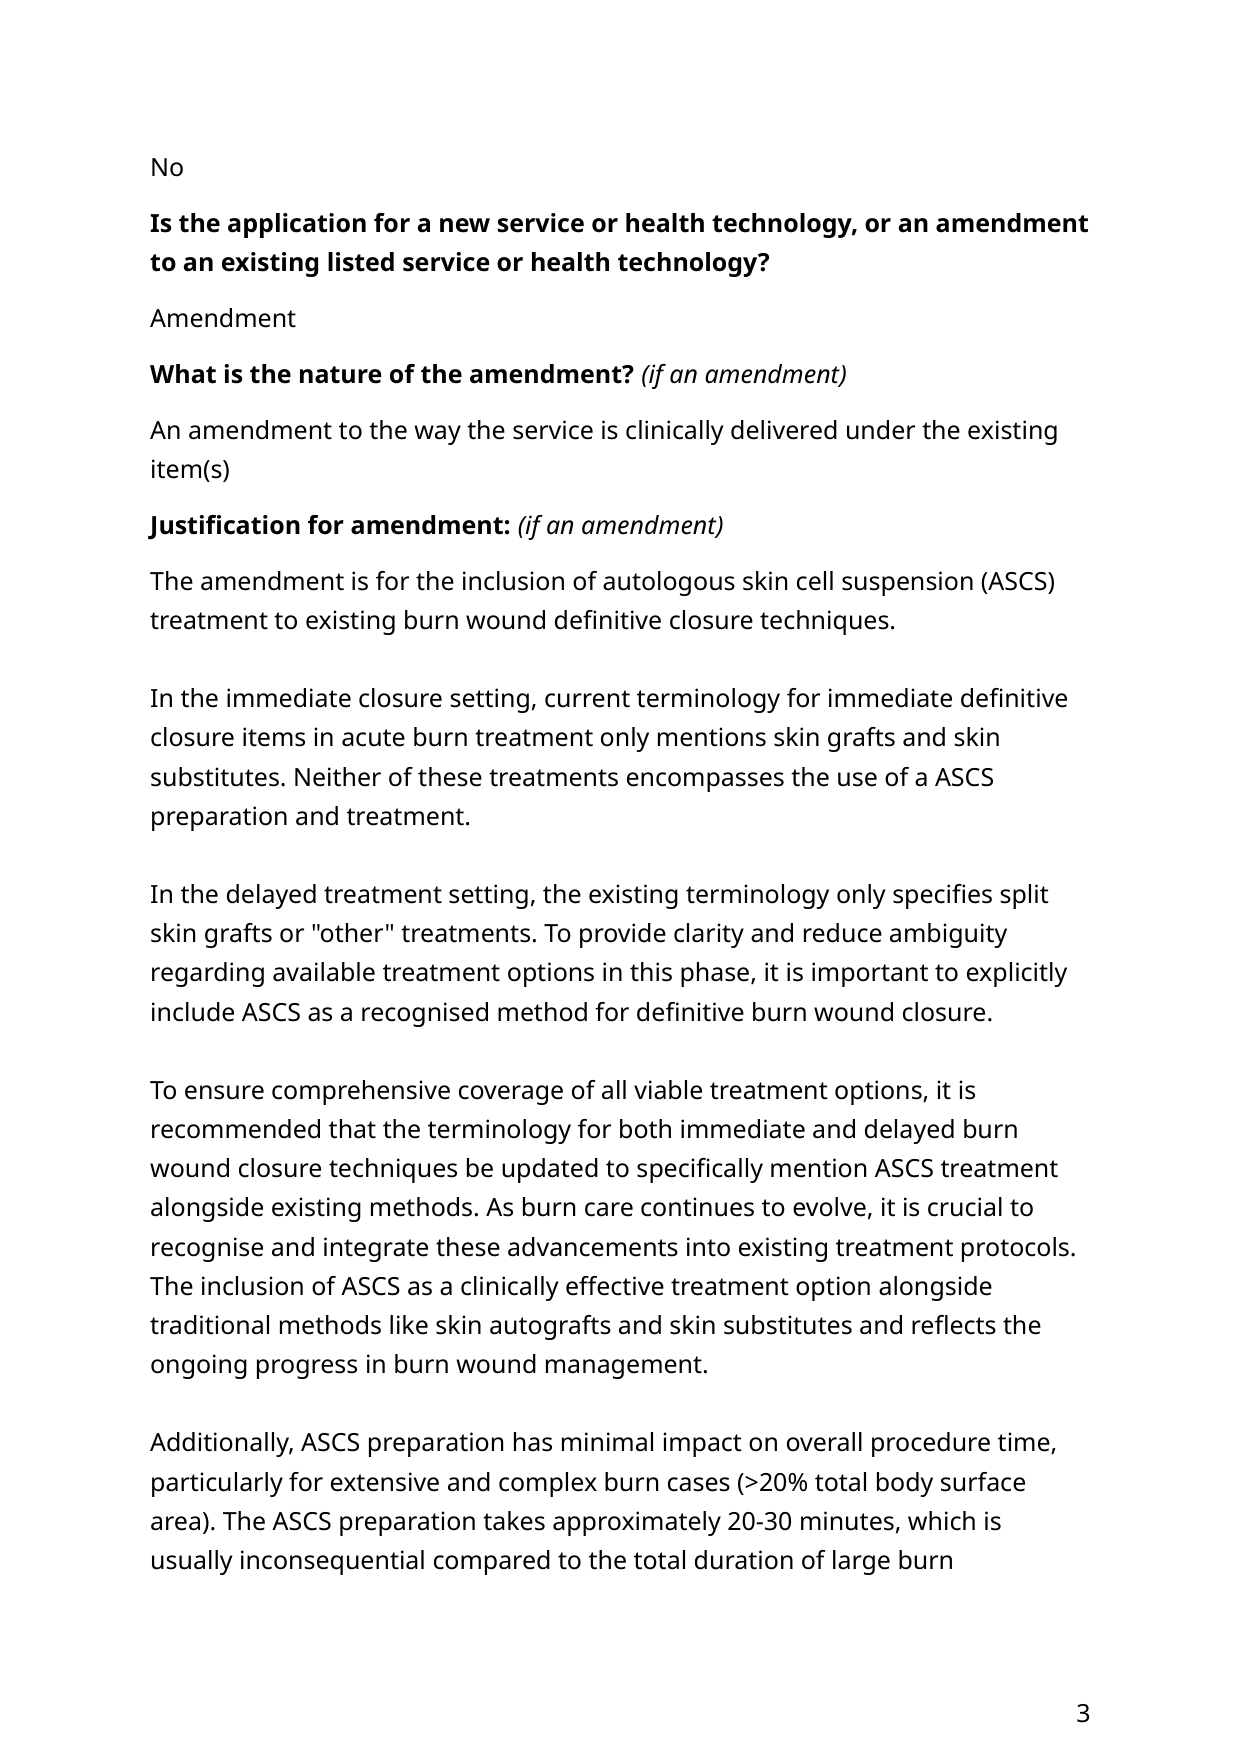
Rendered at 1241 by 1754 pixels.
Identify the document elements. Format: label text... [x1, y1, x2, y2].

text Is the application for a new service or health technology, or an amendment to an existing listed service or health technology? [150, 206, 1090, 279]
text An amendment to the way the service is clinically delivered under the existing item(s) [150, 412, 1090, 486]
text No [150, 150, 1090, 184]
text Amendment [150, 301, 1090, 335]
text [150, 563, 1090, 1577]
text Justification for amendment: (if an amendment) [150, 507, 1090, 542]
text What is the nature of the amendment? (if an amendment) [150, 357, 1090, 391]
